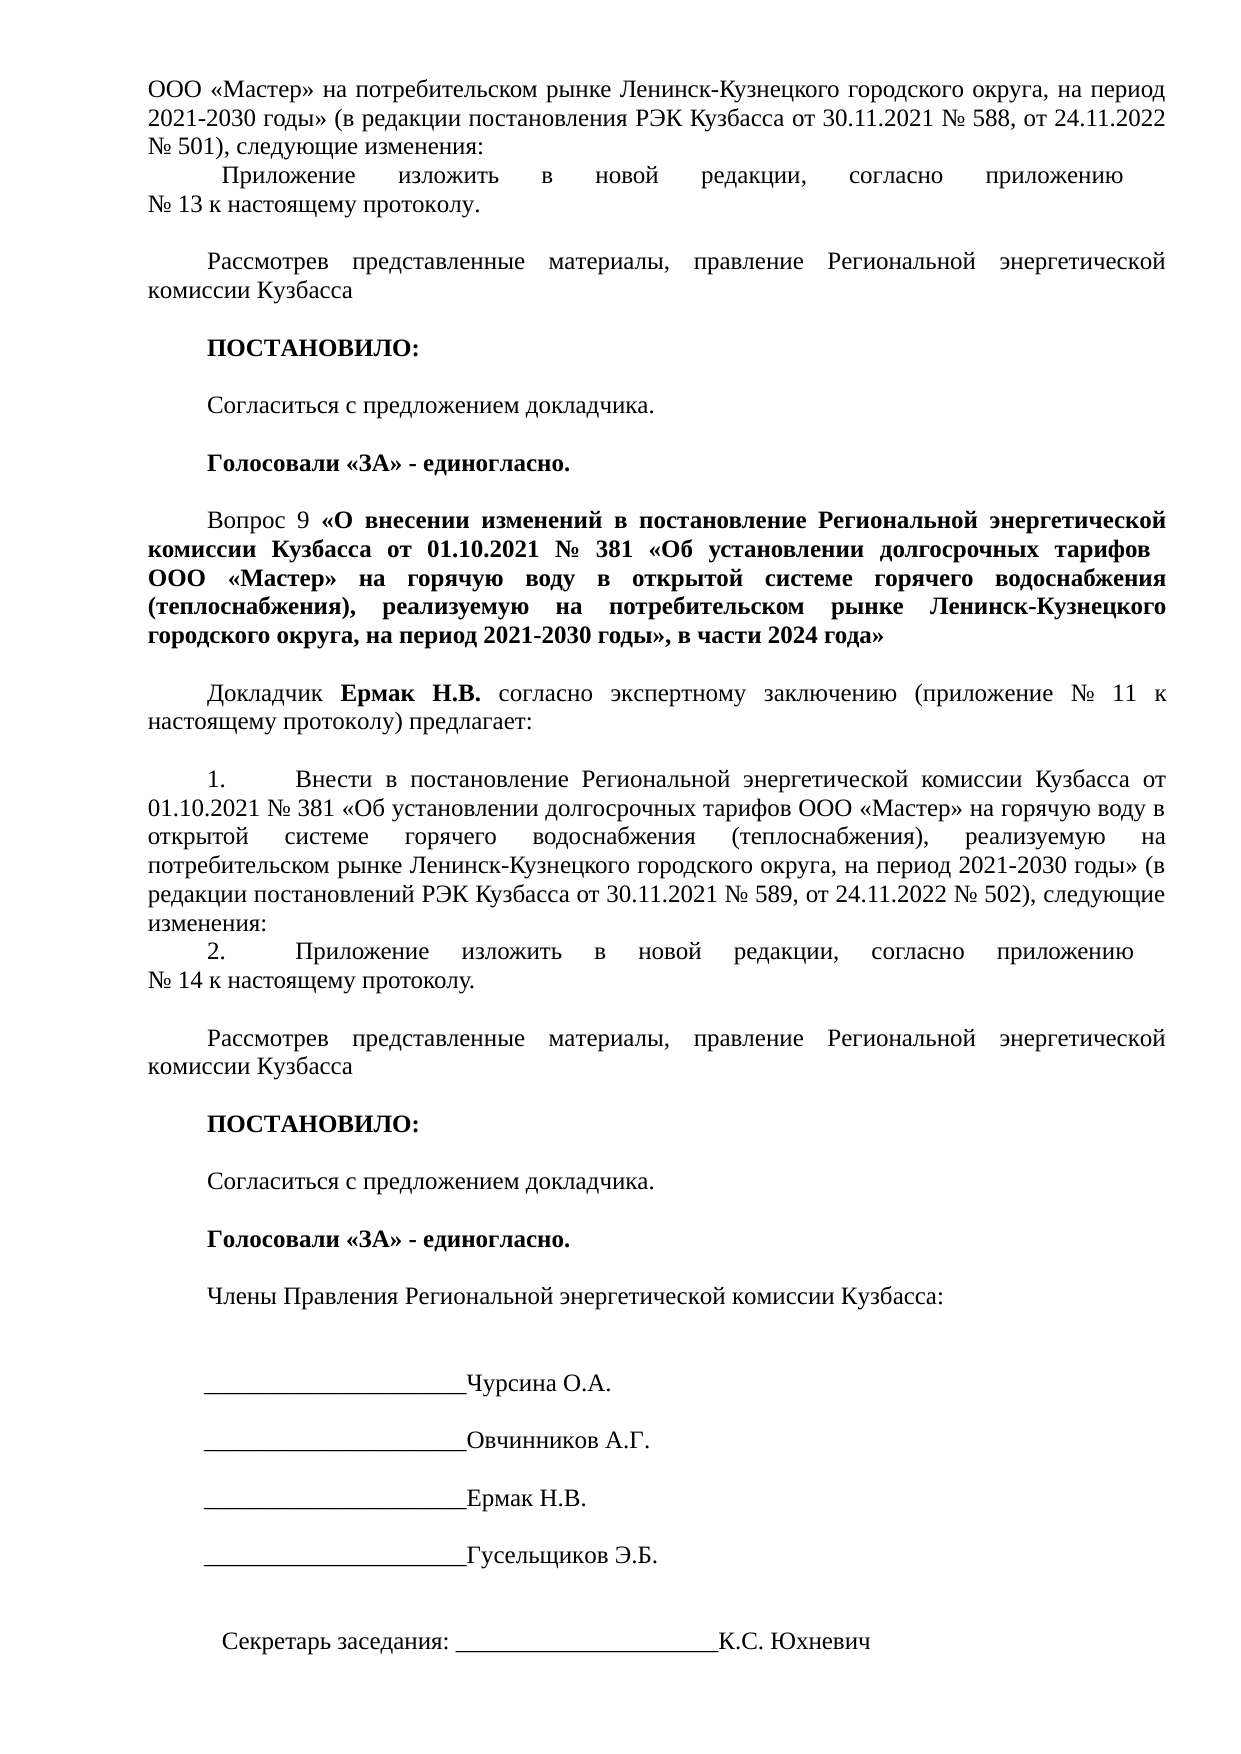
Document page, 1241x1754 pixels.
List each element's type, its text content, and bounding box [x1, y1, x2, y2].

text Рассмотрев представленные материалы, правление Региональной энергетической комиссии Кузбасса [148, 246, 1167, 304]
text Голосовали «ЗА» - единогласно. [148, 1224, 1167, 1253]
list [148, 74, 1167, 160]
text Рассмотрев представленные материалы, правление Региональной энергетической комиссии Кузбасса [148, 1023, 1167, 1080]
text Голосовали «ЗА» - единогласно. [148, 448, 1167, 476]
text _____________________Чурсина О.А. [148, 1368, 1167, 1396]
text _____________________Овчинников А.Г. [148, 1425, 1167, 1454]
list Приложение изложить в новой редакции, согласно приложению № 14 к настоящему протоколу. [148, 936, 1167, 994]
text Согласиться с предложением докладчика. [148, 390, 1167, 419]
text ПОСТАНОВИЛО: [148, 1109, 1167, 1138]
text _____________________Ермак Н.В. [148, 1483, 1167, 1511]
list Внести в постановление Региональной энергетической комиссии Кузбасса от 01.10.2021 № 381 «Об установлении долгосрочных тарифов ООО «Мастер» на горячую воду в открытой системе горячего водоснабжения (теплоснабжения), реализуемую на потребительском рынке Ленинск-Кузнецкого городского округа, на период 2021-2030 годы» (в редакции постановлений РЭК Кузбасса от 30.11.2021 № 589, от 24.11.2022 № 502), следующие изменения: [148, 764, 1167, 936]
text ПОСТАНОВИЛО: [148, 333, 1167, 361]
text Члены Правления Региональной энергетической комиссии Кузбасса: [207, 1281, 1167, 1310]
text Согласиться с предложением докладчика. [148, 1166, 1167, 1195]
text Секретарь заседания: _____________________К.С. Юхневич [148, 1626, 1167, 1655]
text _____________________Гусельщиков Э.Б. [148, 1540, 1167, 1569]
text Докладчик Ермак Н.В. согласно экспертному заключению (приложение № 11 к настоящему протоколу) предлагает: [148, 678, 1167, 735]
text Вопрос 9 «О внесении изменений в постановление Региональной энергетической комиссии Кузбасса от 01.10.2021 № 381 «Об установлении долгосрочных тарифов ООО «Мастер» на горячую воду в открытой системе горячего водоснабжения (теплоснабжения), реализуемую на потребительском рынке Ленинск-Кузнецкого городского округа, на период 2021-2030 годы», в части 2024 года» [148, 505, 1167, 649]
text Приложение изложить в новой редакции, согласно приложению № 13 к настоящему протоколу. [148, 160, 1167, 218]
